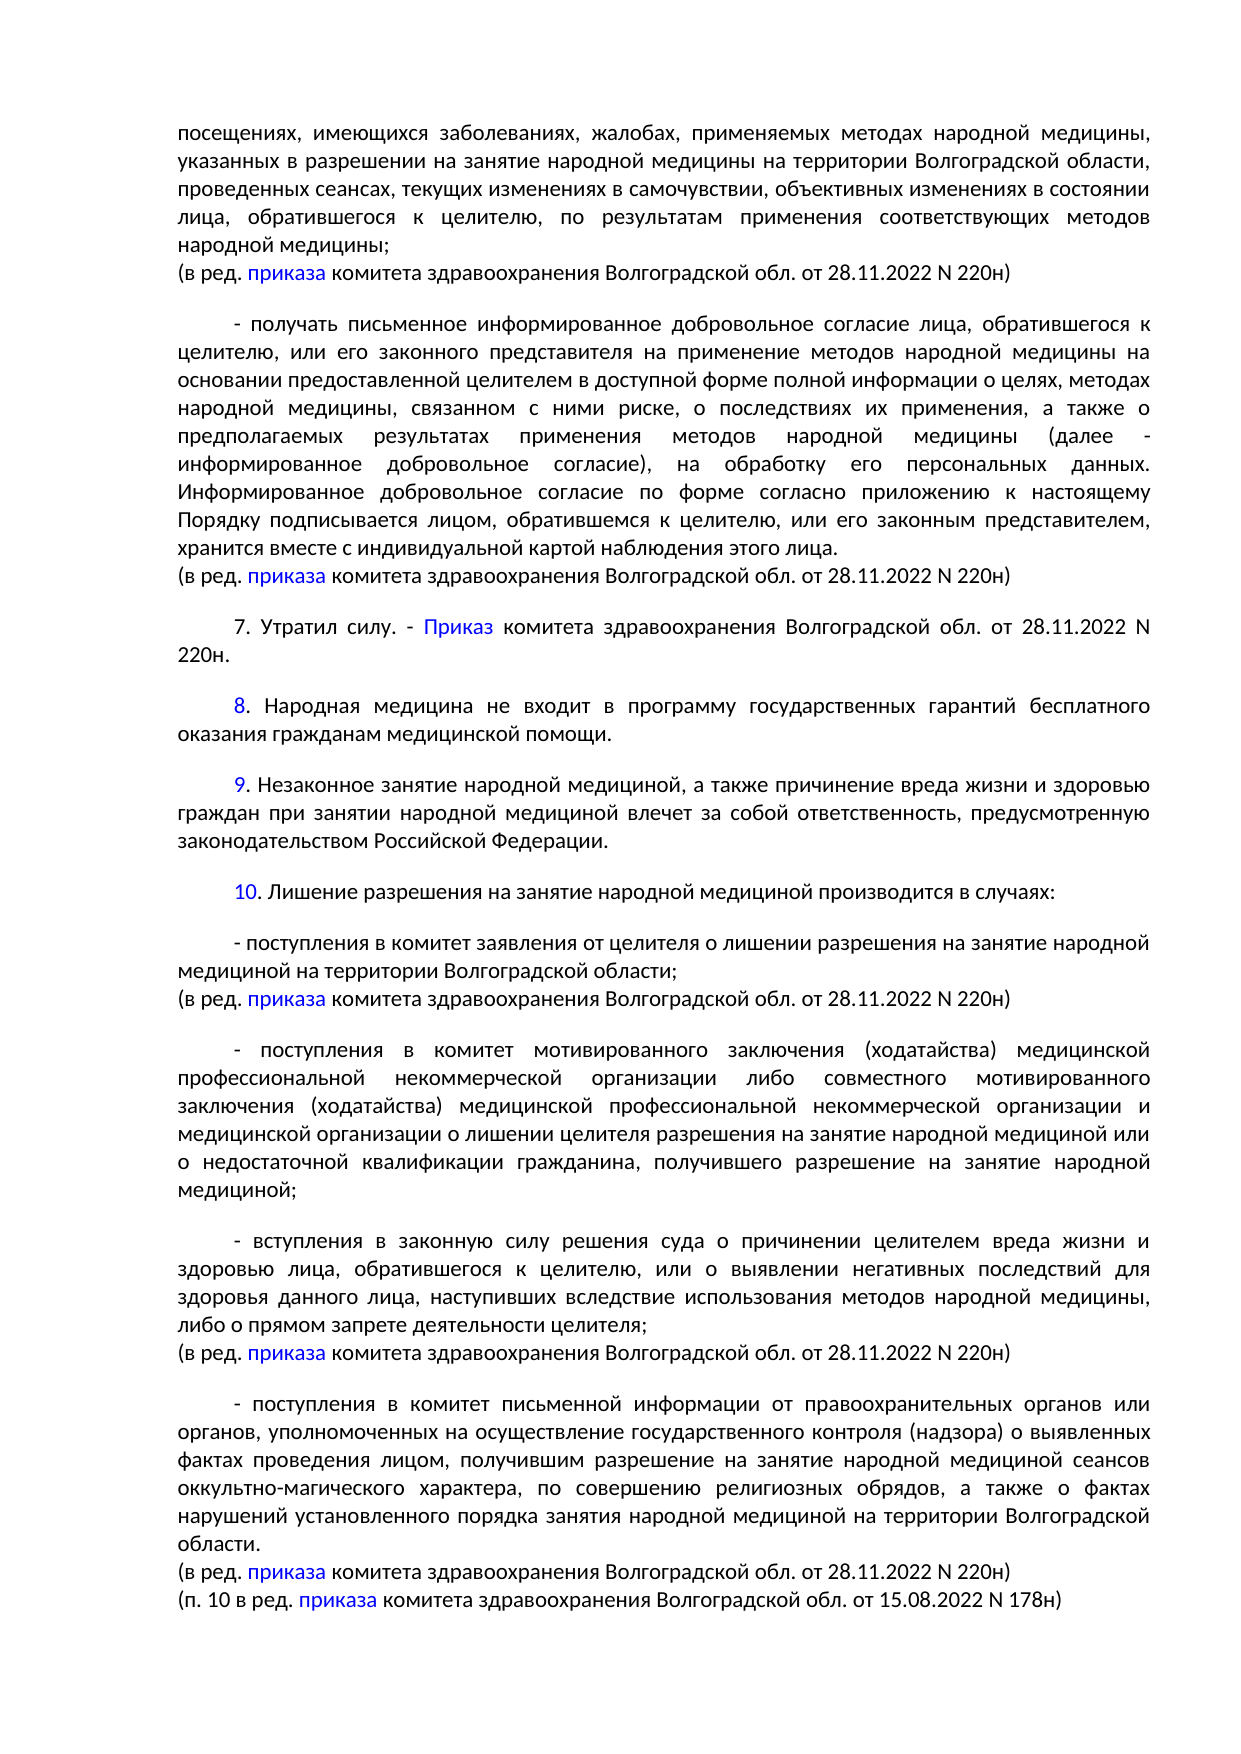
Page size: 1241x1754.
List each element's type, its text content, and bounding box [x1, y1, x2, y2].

text (в ред. приказа комитета здравоохранения Волгоградской обл. от 28.11.2022 N 220н) [177, 561, 1152, 589]
text (в ред. приказа комитета здравоохранения Волгоградской обл. от 28.11.2022 N 220н) [177, 1338, 1152, 1366]
text - вступления в законную силу решения суда о причинении целителем вреда жизни и здоровью лица, обратившегося к целителю, или о выявлении негативных последствий для здоровья данного лица, наступивших вследствие использования методов народной медицины, либо о прямом запрете деятельности целителя; [177, 1226, 1152, 1338]
text 10. Лишение разрешения на занятие народной медициной производится в случаях: [177, 877, 1152, 905]
text - поступления в комитет письменной информации от правоохранительных органов или органов, уполномоченных на осуществление государственного контроля (надзора) о выявленных фактах проведения лицом, получившим разрешение на занятие народной медициной сеансов оккультно-магического характера, по совершению религиозных обрядов, а также о фактах нарушений установленного порядка занятия народной медициной на территории Волгоградской области. [177, 1389, 1152, 1557]
text (в ред. приказа комитета здравоохранения Волгоградской обл. от 28.11.2022 N 220н) [177, 1557, 1152, 1585]
text 7. Утратил силу. - Приказ комитета здравоохранения Волгоградской обл. от 28.11.2022 N 220н. [177, 612, 1152, 668]
text - поступления в комитет мотивированного заключения (ходатайства) медицинской профессиональной некоммерческой организации либо совместного мотивированного заключения (ходатайства) медицинской профессиональной некоммерческой организации и медицинской организации о лишении целителя разрешения на занятие народной медициной или о недостаточной квалификации гражданина, получившего разрешение на занятие народной медициной; [177, 1035, 1152, 1203]
text (в ред. приказа комитета здравоохранения Волгоградской обл. от 28.11.2022 N 220н) [177, 984, 1152, 1012]
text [177, 118, 1152, 258]
text 8. Народная медицина не входит в программу государственных гарантий бесплатного оказания гражданам медицинской помощи. [177, 691, 1152, 747]
text (в ред. приказа комитета здравоохранения Волгоградской обл. от 28.11.2022 N 220н) [177, 258, 1152, 286]
text 9. Незаконное занятие народной медициной, а также причинение вреда жизни и здоровью граждан при занятии народной медициной влечет за собой ответственность, предусмотренную законодательством Российской Федерации. [177, 770, 1152, 854]
text - поступления в комитет заявления от целителя о лишении разрешения на занятие народной медициной на территории Волгоградской области; [177, 928, 1152, 984]
text (п. 10 в ред. приказа комитета здравоохранения Волгоградской обл. от 15.08.2022 N 178н) [177, 1585, 1152, 1613]
text - получать письменное информированное добровольное согласие лица, обратившегося к целителю, или его законного представителя на применение методов народной медицины на основании предоставленной целителем в доступной форме полной информации о целях, методах народной медицины, связанном с ними риске, о последствиях их применения, а также о предполагаемых результатах применения методов народной медицины (далее - информированное добровольное согласие), на обработку его персональных данных. Информированное добровольное согласие по форме согласно приложению к настоящему Порядку подписывается лицом, обратившемся к целителю, или его законным представителем, хранится вместе с индивидуальной картой наблюдения этого лица. [177, 309, 1152, 561]
